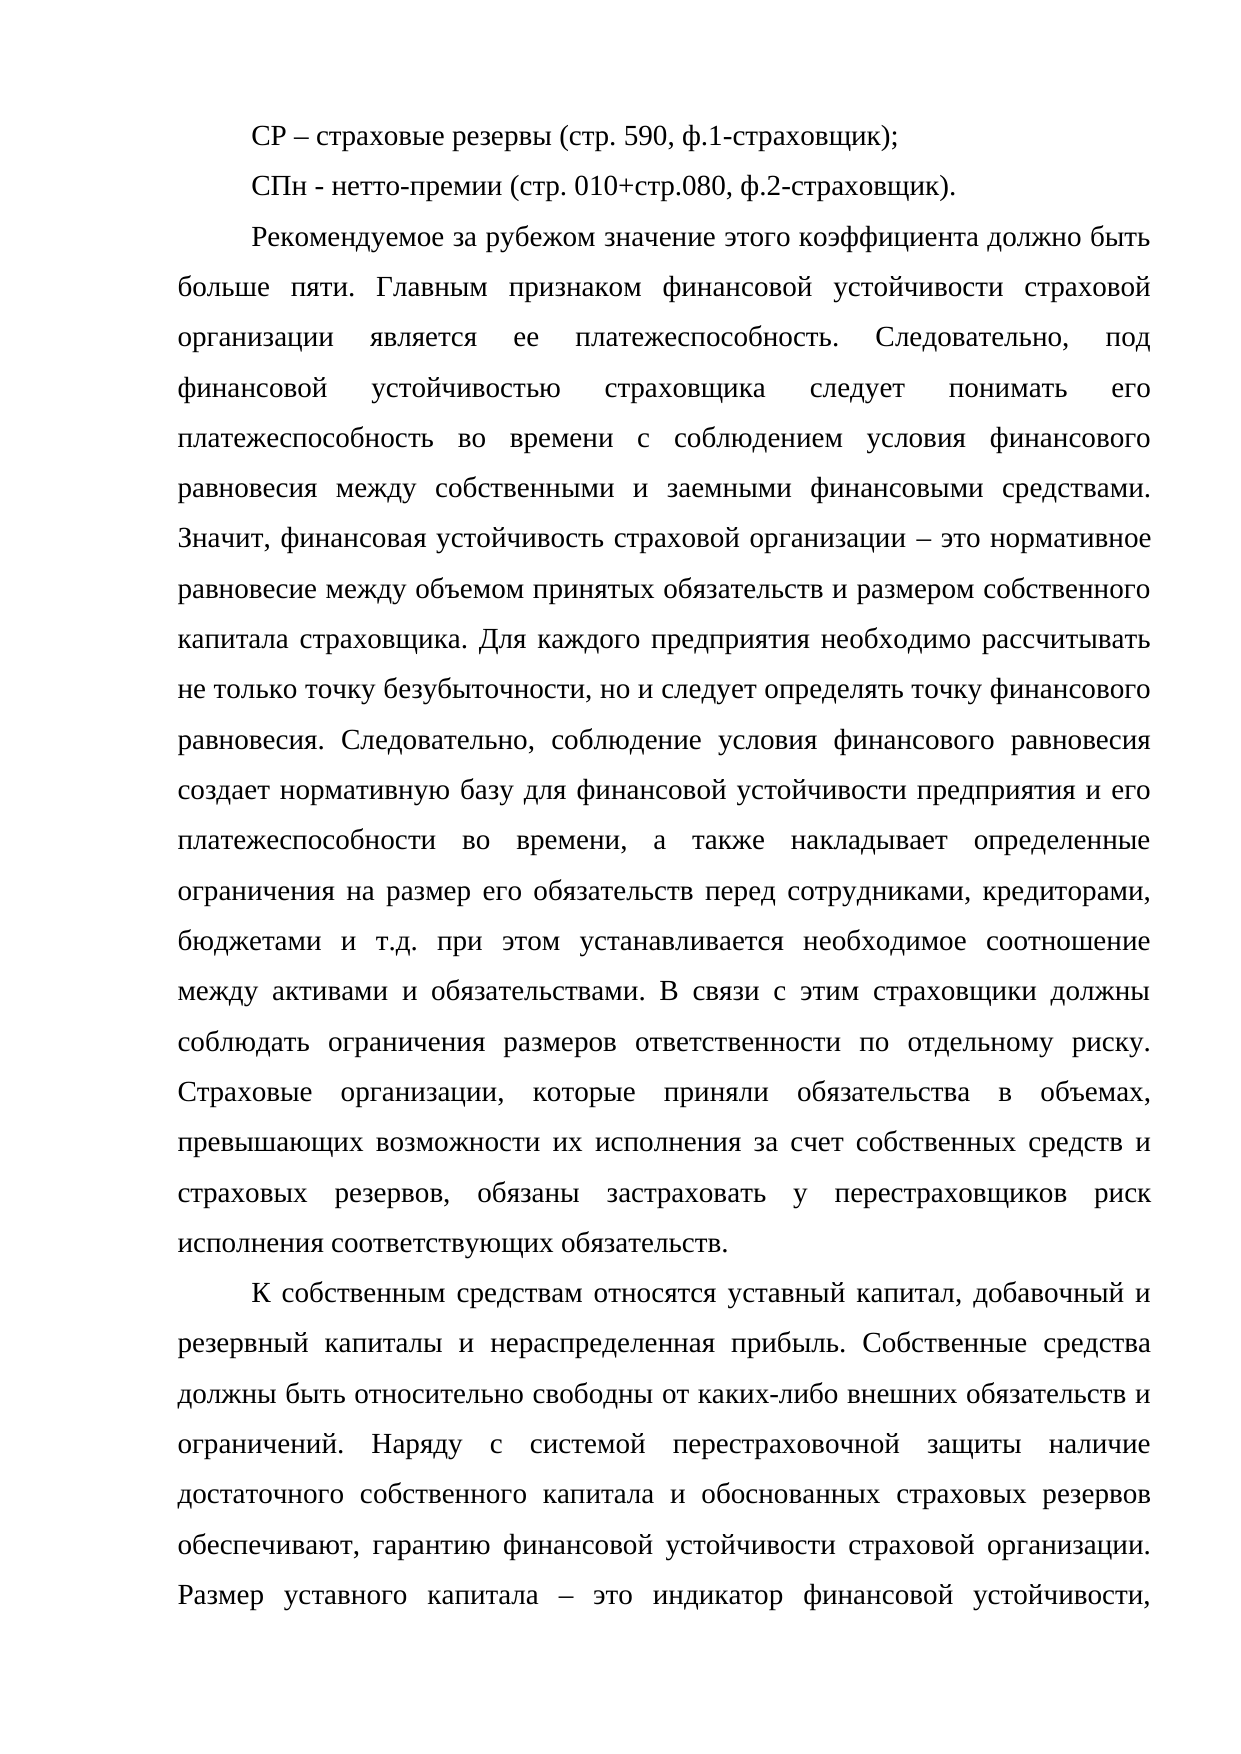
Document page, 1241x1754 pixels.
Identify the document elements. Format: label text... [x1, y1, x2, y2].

text СПн - нетто-премии (стр. 010+стр.080, ф.2-страховщик). [177, 168, 1152, 202]
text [177, 1275, 1152, 1611]
text Рекомендуемое за рубежом значение этого коэффициента должно быть больше пяти. Главным признаком финансовой устойчивости страховой организации является ее платежеспособность. Следовательно, под финансовой устойчивостью страховщика следует понимать его платежеспособность во времени с соблюдением условия финансового равновесия между собственными и заемными финансовыми средствами. Значит, финансовая устойчивость страховой организации – это нормативное равновесие между объемом принятых обязательств и размером собственного капитала страховщика. Для каждого предприятия необходимо рассчитывать не только точку безубыточности, но и следует определять точку финансового равновесия. Следовательно, соблюдение условия финансового равновесия создает нормативную базу для финансовой устойчивости предприятия и его платежеспособности во времени, а также накладывает определенные ограничения на размер его обязательств перед сотрудниками, кредиторами, бюджетами и т.д. при этом устанавливается необходимое соотношение между активами и обязательствами. В связи с этим страховщики должны соблюдать ограничения размеров ответственности по отдельному риску. Страховые организации, которые приняли обязательства в объемах, превышающих возможности их исполнения за счет собственных средств и страховых резервов, обязаны застраховать у перестраховщиков риск исполнения соответствующих обязательств. [177, 219, 1152, 1258]
text СР – страховые резервы (стр. 590, ф.1-страховщик); [177, 118, 1152, 152]
